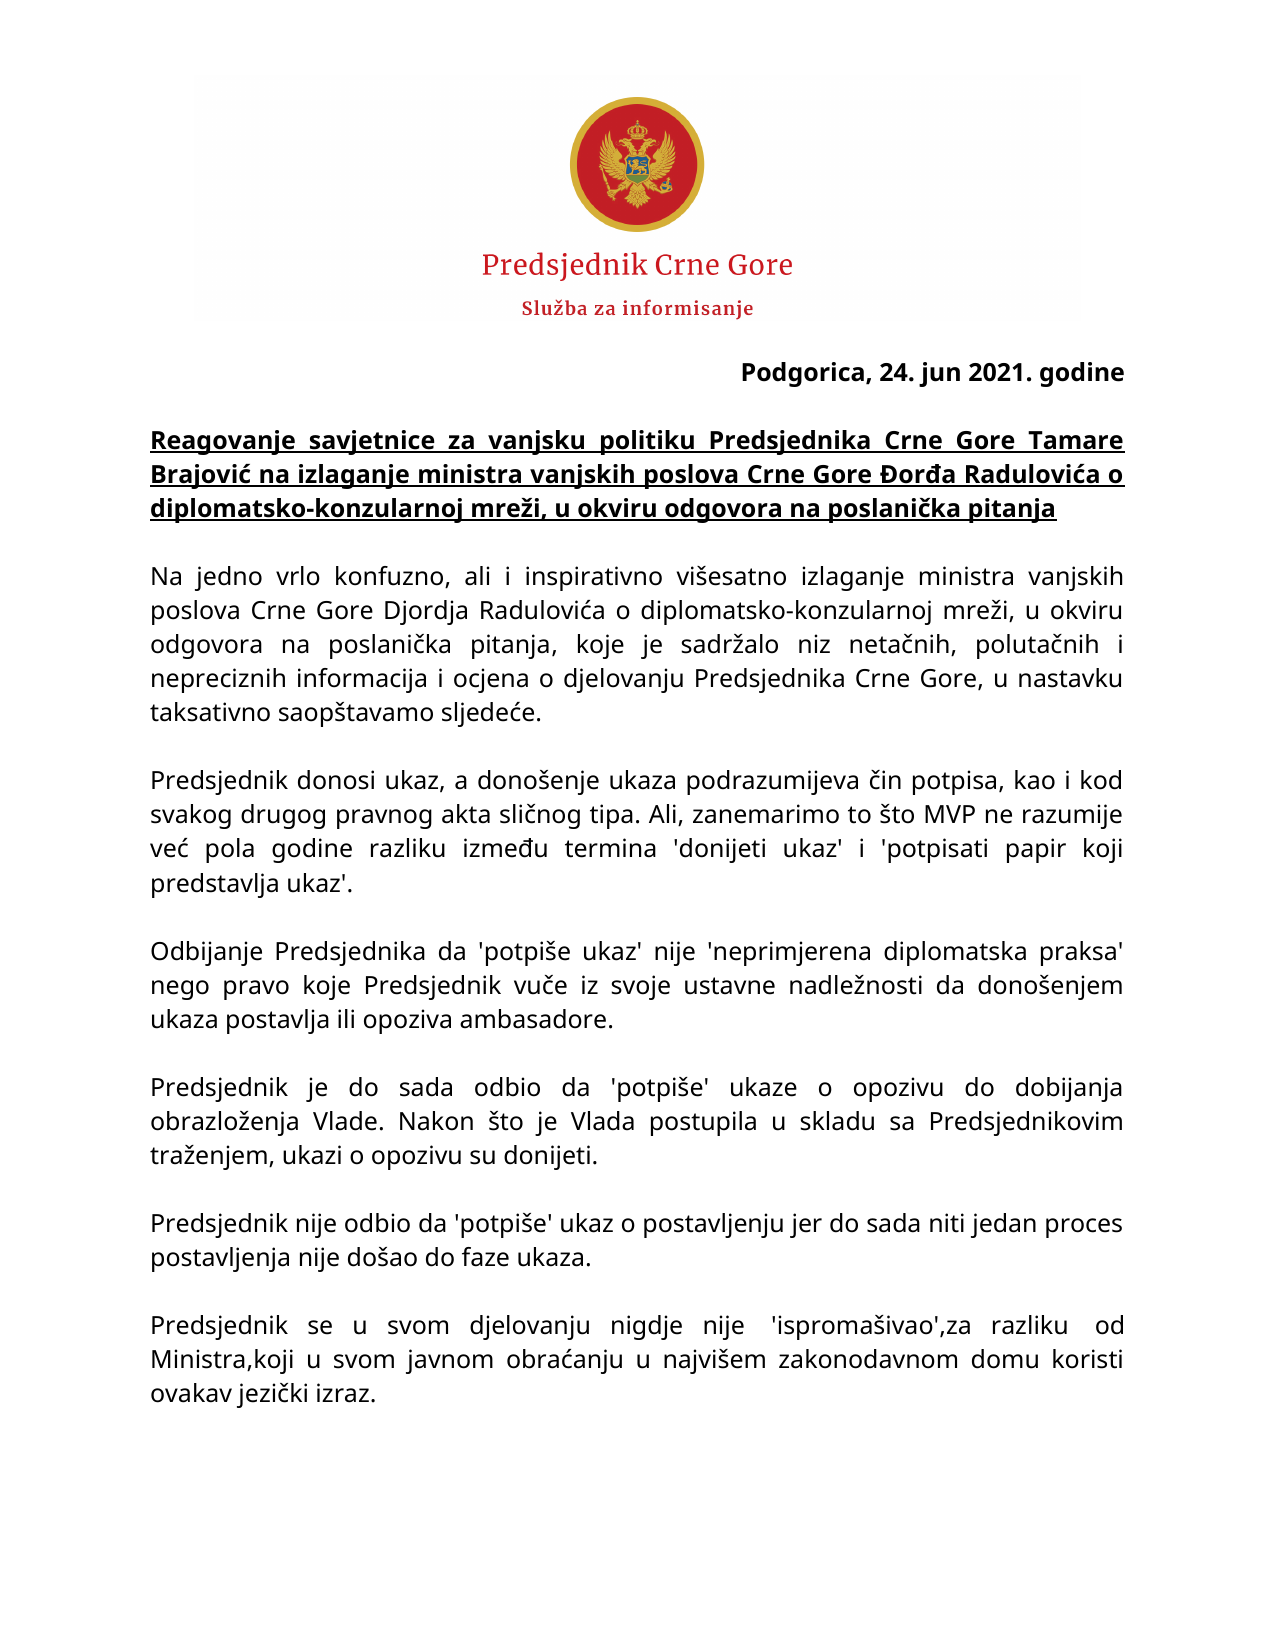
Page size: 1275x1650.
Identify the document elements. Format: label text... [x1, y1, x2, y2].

text Predsjednik je do sada odbio da 'potpiše' ukaze o opozivu do dobijanja obrazloženja Vlade. Nakon što je Vlada postupila u skladu sa Predsjednikovim traženjem, ukazi o opozivu su donijeti. [150, 1069, 1125, 1172]
text Predsjednik donosi ukaz, a donošenje ukaza podrazumijeva čin potpisa, kao i kod svakog drugog pravnog akta sličnog tipa. Ali, zanemarimo to što MVP ne razumije već pola godine razliku između termina 'donijeti ukaz' i 'potpisati papir koji predstavlja ukaz'. [150, 763, 1125, 899]
text Predsjednik se u svom djelovanju nigdje nije 'ispromašivao',za razliku od Ministra,koji u svom javnom obraćanju u najvišem zakonodavnom domu koristi ovakav jezički izraz. [150, 1308, 1125, 1410]
picture [193, 75, 1082, 321]
text Na jedno vrlo konfuzno, ali i inspirativno višesatno izlaganje ministra vanjskih poslova Crne Gore Djordja Radulovića o diplomatsko-konzularnoj mreži, u okviru odgovora na poslanička pitanja, koje je sadržalo niz netačnih, polutačnih i nepreciznih informacija i ocjena o djelovanju Predsjednika Crne Gore, u nastavku taksativno saopštavamo sljedeće. [150, 559, 1125, 729]
text Reagovanje savjetnice za vanjsku politiku Predsjednika Crne Gore Tamare Brajović na izlaganje ministra vanjskih poslova Crne Gore Đorđa Radulovića o diplomatsko-konzularnoj mreži, u okviru odgovora na poslanička pitanja [150, 487, 1125, 524]
text Reagovanje savjetnice za vanjsku politiku Predsjednika Crne Gore Tamare Brajović na izlaganje ministra vanjskih poslova Crne Gore Đorđa Radulovića o diplomatsko-konzularnoj mreži, u okviru odgovora na poslanička pitanja [150, 453, 1125, 485]
text Reagovanje savjetnice za vanjsku politiku Predsjednika Crne Gore Tamare Brajović na izlaganje ministra vanjskih poslova Crne Gore Đorđa Radulovića o diplomatsko-konzularnoj mreži, u okviru odgovora na poslanička pitanja [150, 422, 1125, 451]
text Predsjednik nije odbio da 'potpiše' ukaz o postavljenju jer do sada niti jedan proces postavljenja nije došao do faze ukaza. [150, 1206, 1125, 1274]
text Podgorica, 24. jun 2021. godine [150, 354, 1125, 388]
text Odbijanje Predsjednika da 'potpiše ukaz' nije 'neprimjerena diplomatska praksa' nego pravo koje Predsjednik vuče iz svoje ustavne nadležnosti da donošenjem ukaza postavlja ili opoziva ambasadore. [150, 933, 1125, 1036]
